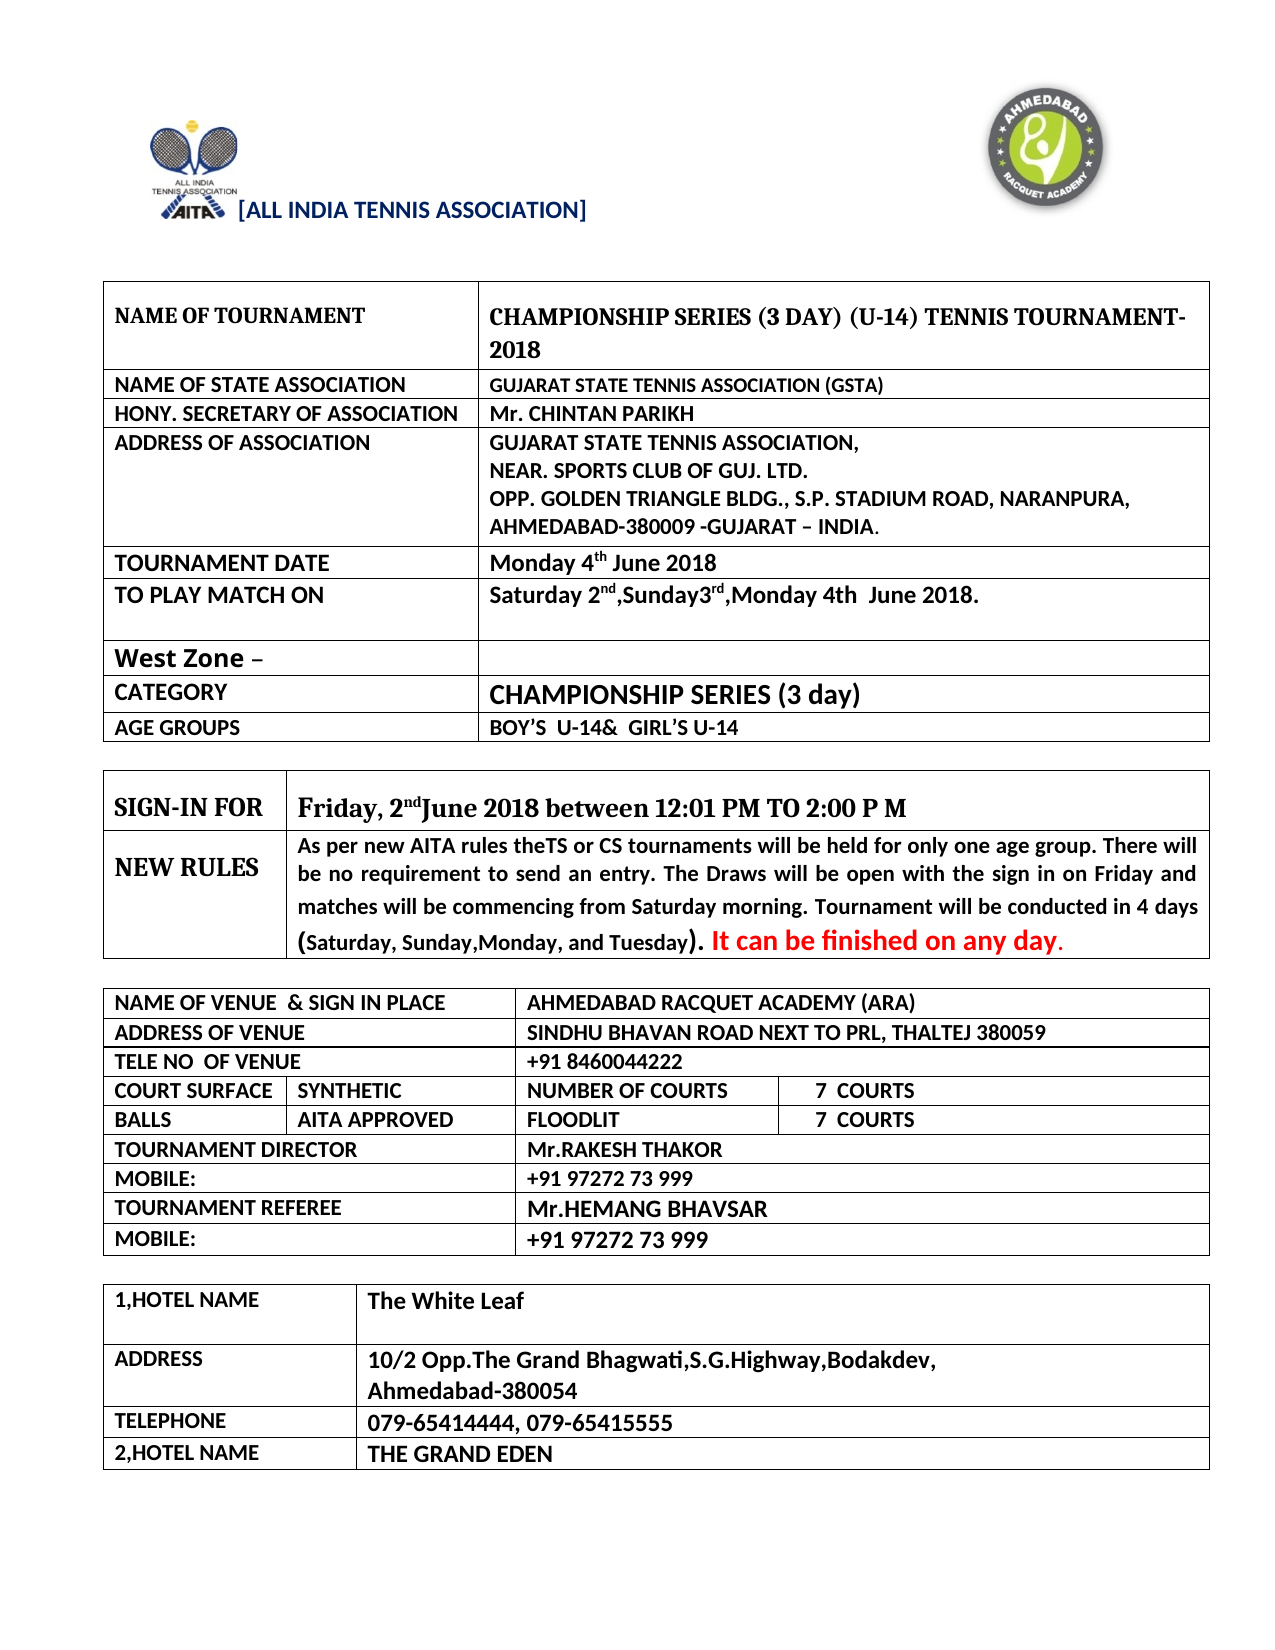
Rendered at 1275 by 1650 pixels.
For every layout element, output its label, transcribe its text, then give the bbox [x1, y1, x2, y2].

picture [150, 120, 238, 219]
picture [975, 75, 1119, 219]
table_cell FLOODLIT [516, 1106, 778, 1134]
table_cell COURT SURFACE [104, 1077, 286, 1104]
table_cell Mr.RAKESH THAKOR [516, 1135, 1209, 1163]
table_cell +91 97272 73 999 [516, 1224, 1209, 1255]
table_cell BALLS [104, 1106, 286, 1134]
table_header AHMEDABAD RACQUET ACADEMY (ARA) [516, 989, 1209, 1017]
table_cell GUJARAT STATE TENNIS ASSOCIATION (GSTA) [479, 370, 1209, 398]
table_cell ADDRESS [104, 1345, 356, 1406]
table_cell West Zone – [104, 641, 478, 675]
table_cell NUMBER OF COURTS [516, 1077, 778, 1104]
table_cell Mr.HEMANG BHAVSAR [516, 1193, 1209, 1223]
table_cell +91 8460044222 [516, 1048, 1209, 1076]
table_cell +91 97272 73 999 [516, 1164, 1209, 1192]
table_cell 10/2 Opp.The Grand Bhagwati,S.G.Highway,Bodakdev, Ahmedabad-380054 [357, 1345, 1209, 1406]
table_header NAME OF TOURNAMENT [104, 282, 478, 369]
table_cell ADDRESS OF ASSOCIATION [104, 428, 478, 546]
table_cell NAME OF STATE ASSOCIATION [104, 370, 478, 398]
table_cell CHAMPIONSHIP SERIES (3 day) [479, 676, 1209, 712]
table_header 1,HOTEL NAME [104, 1285, 356, 1343]
table_cell SINDHU BHAVAN ROAD NEXT TO PRL, THALTEJ 380059 [516, 1019, 1209, 1046]
table_cell AITA APPROVED [287, 1106, 515, 1134]
table_cell TELEPHONE [104, 1407, 356, 1437]
table_cell THE GRAND EDEN [357, 1438, 1209, 1469]
table_header SIGN-IN FOR [104, 771, 286, 830]
table_cell AGE GROUPS [104, 713, 478, 741]
table_cell TOURNAMENT REFEREE [104, 1193, 515, 1223]
table_cell GUJARAT STATE TENNIS ASSOCIATION, NEAR. SPORTS CLUB OF GUJ. LTD. OPP. GOLDEN TRIANGLE BLDG., S.P. STADIUM ROAD, NARANPURA, AHMEDABAD-380009 -GUJARAT – INDIA. [479, 428, 1209, 546]
table_header NAME OF VENUE & SIGN IN PLACE [104, 989, 515, 1017]
table_cell 7 COURTS [779, 1106, 1209, 1134]
table_cell TO PLAY MATCH ON [104, 579, 478, 640]
table_cell As per new AITA rules theTS or CS tournaments will be held for only one age group. There will be no requirement to send an entry. The Draws will be open with the sign in on Friday and matches will be commencing from Saturday morning. Tournament will be conducted in 4 days (Saturday, Sunday,Monday, and Tuesday). It can be finished on any day. [287, 831, 1209, 958]
table_cell MOBILE: [104, 1164, 515, 1192]
table_cell SYNTHETIC [287, 1077, 515, 1104]
table_cell [479, 641, 1209, 675]
table_cell TOURNAMENT DATE [104, 547, 478, 578]
table_cell BOY’S U-14& GIRL’S U-14 [479, 713, 1209, 741]
table_cell 7 COURTS [779, 1077, 1209, 1104]
table_header The White Leaf [357, 1285, 1209, 1343]
table_cell 079-65414444, 079-65415555 [357, 1407, 1209, 1437]
table_header Friday, 2ndJune 2018 between 12:01 PM TO 2:00 P M [287, 771, 1209, 830]
table_cell Mr. CHINTAN PARIKH [479, 399, 1209, 427]
table_cell MOBILE: [104, 1224, 515, 1255]
table_header CHAMPIONSHIP SERIES (3 DAY) (U-14) TENNIS TOURNAMENT-2018 [479, 282, 1209, 369]
table_cell NEW RULES [104, 831, 286, 958]
table_cell CATEGORY [104, 676, 478, 712]
table_cell TELE NO OF VENUE [104, 1048, 515, 1076]
table_cell ADDRESS OF VENUE [104, 1019, 515, 1046]
table_cell TOURNAMENT DIRECTOR [104, 1135, 515, 1163]
table_cell 2,HOTEL NAME [104, 1438, 356, 1469]
table_cell Saturday 2nd,Sunday3rd,Monday 4th June 2018. [479, 579, 1209, 640]
table_cell HONY. SECRETARY OF ASSOCIATION [104, 399, 478, 427]
table_cell Monday 4th June 2018 [479, 547, 1209, 578]
